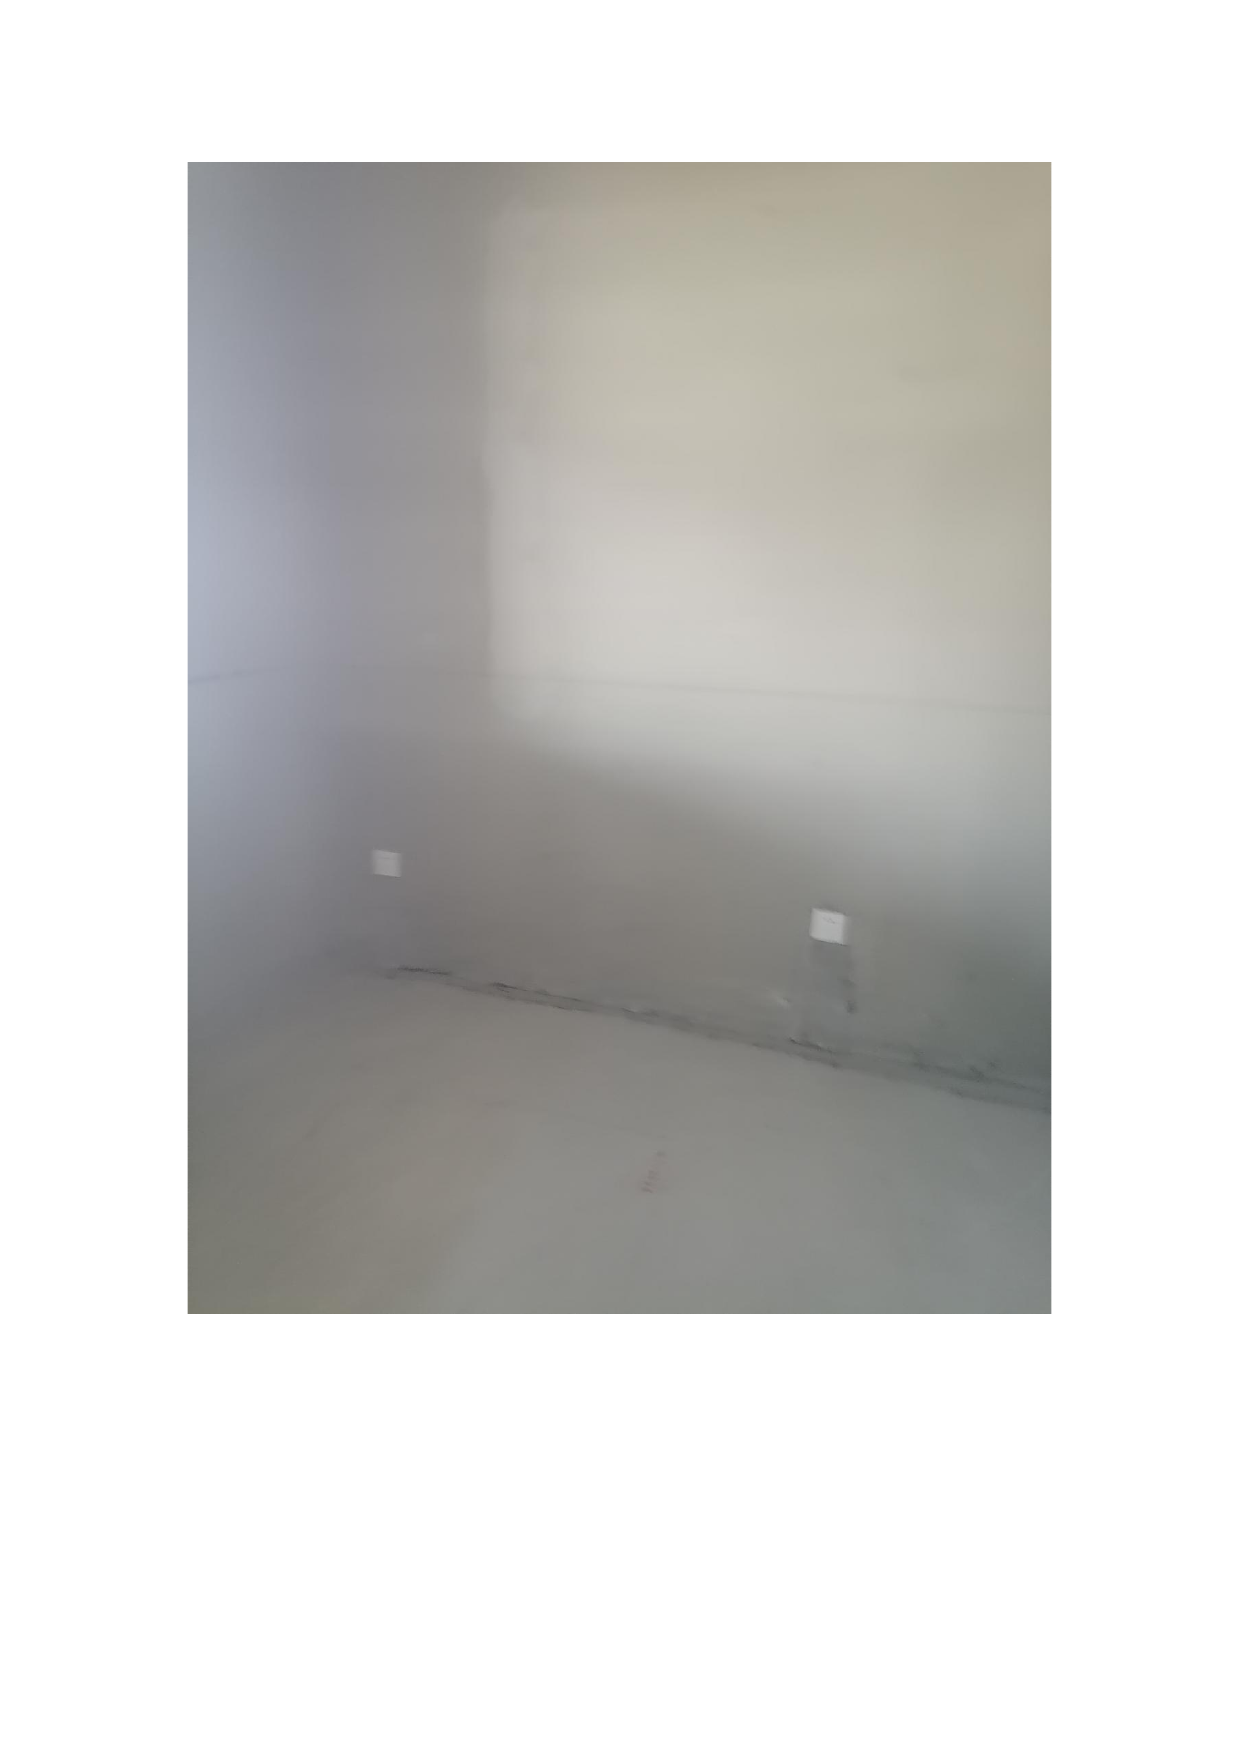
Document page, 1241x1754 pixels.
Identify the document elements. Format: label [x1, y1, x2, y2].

picture [187, 162, 1052, 1314]
